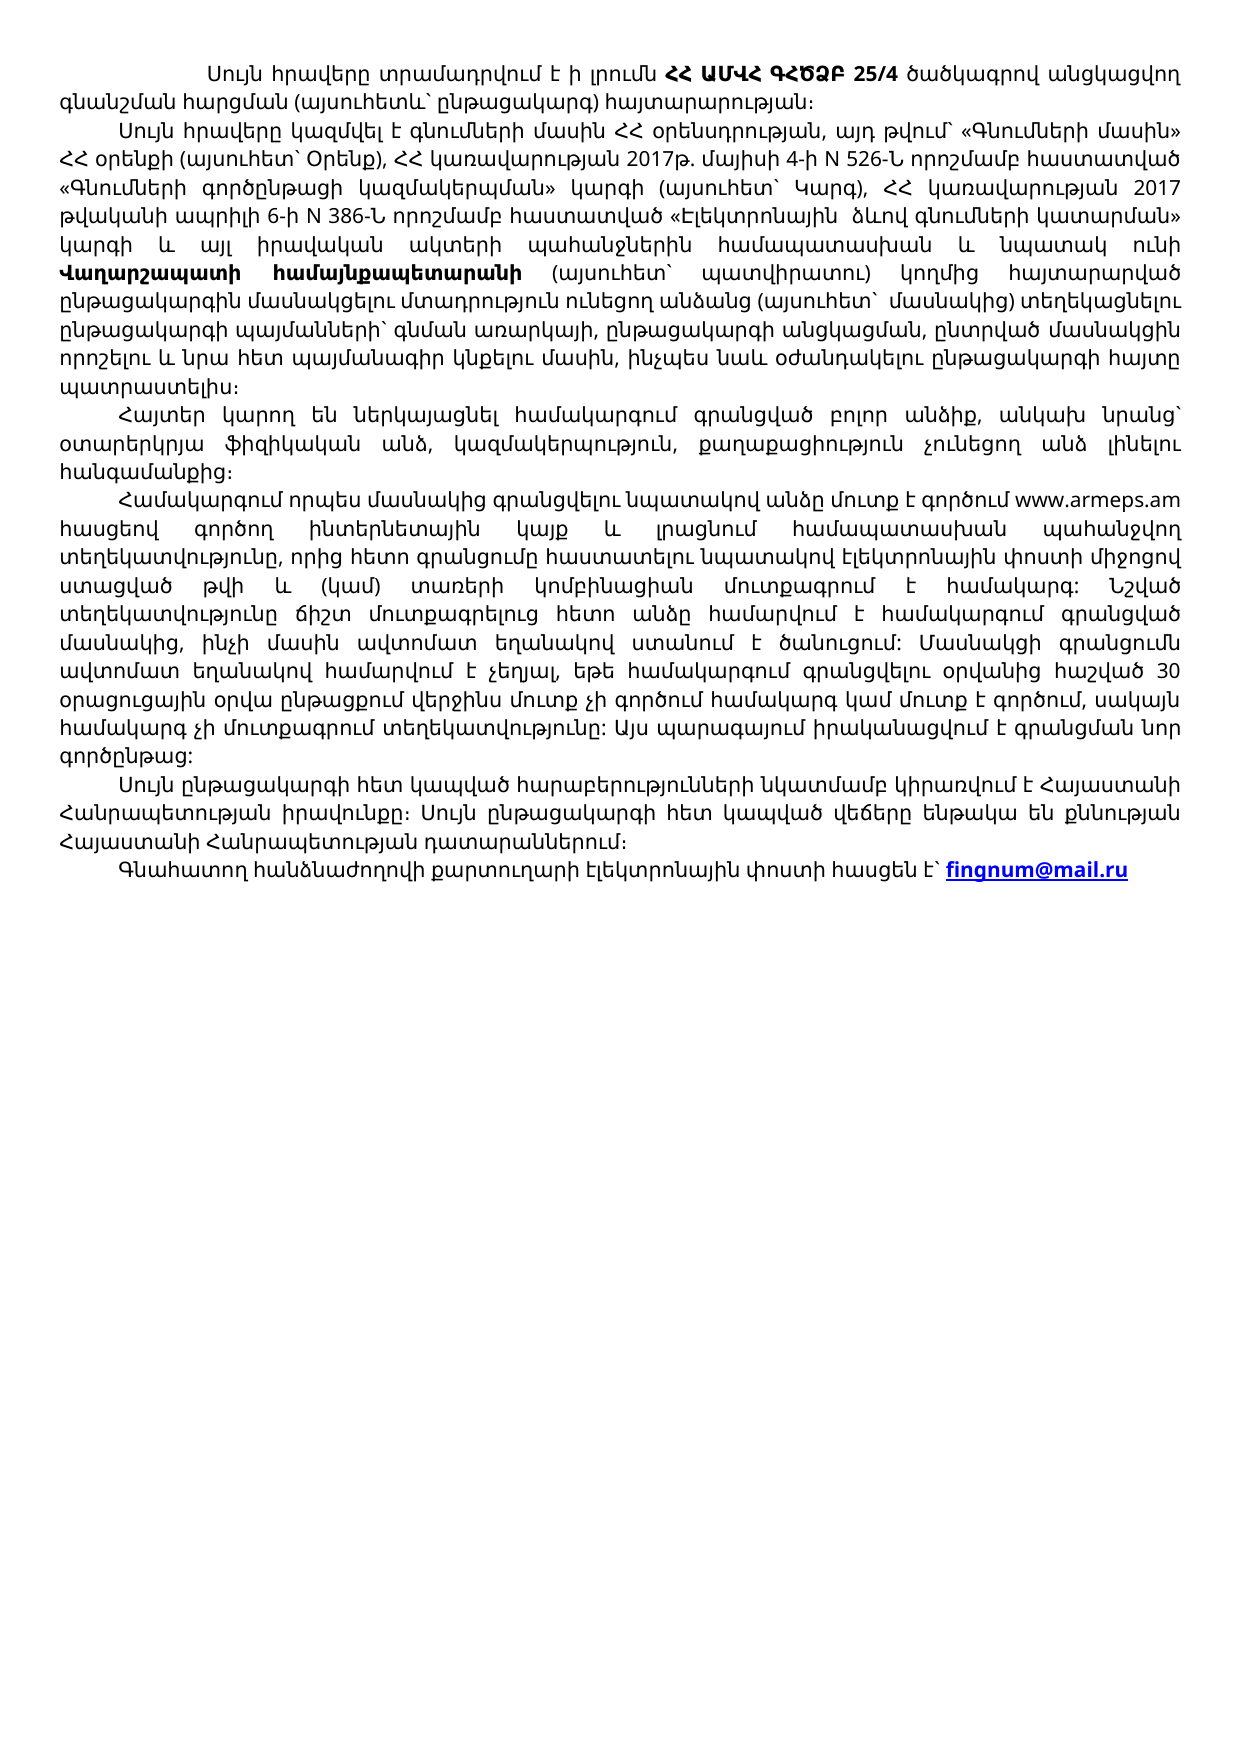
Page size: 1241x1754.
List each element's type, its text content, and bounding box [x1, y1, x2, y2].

text Սույն հրավերը կազմվել է գնումների մասին ՀՀ օրենսդրության, այդ թվում` «Գնումների մասին» ՀՀ օրենքի (այսուհետ` Օրենք), ՀՀ կառավարության 2017թ. մայիսի 4-ի N 526-Ն որոշմամբ հաստատված «Գնումների գործընթացի կազմակերպման» կարգի (այսուհետ` Կարգ), ՀՀ կառավարության 2017 թվականի ապրիլի 6-ի N 386-Ն որոշմամբ հաստատված «Էլեկտրոնային ձևով գնումների կատարման» կարգի և այլ իրավական ակտերի պահանջներին համապատասխան և նպատակ ունի Վաղարշապատի համայնքապետարանի (այսուհետ` պատվիրատու) կողմից հայտարարված ընթացակարգին մասնակցելու մտադրություն ունեցող անձանց (այսուհետ` մասնակից) տեղեկացնելու ընթացակարգի պայմանների` գնման առարկայի, ընթացակարգի անցկացման, ընտրված մասնակցին որոշելու և նրա հետ պայմանագիր կնքելու մասին, ինչպես նաև օժանդակելու ընթացակարգի հայտը պատրաստելիս։ [59, 116, 1181, 400]
text Սույն ընթացակարգի հետ կապված հարաբերությունների նկատմամբ կիրառվում է Հայաստանի Հանրապետության իրավունքը։ Սույն ընթացակարգի հետ կապված վեճերը ենթակա են քննության Հայաստանի Հանրապետության դատարաններում։ [59, 770, 1181, 855]
text Գնահատող հանձնաժողովի քարտուղարի էլեկտրոնային փոստի հասցեն է` fingnum@mail.ru [59, 855, 1181, 884]
text Սույն հրավերը տրամադրվում է ի լրումն ՀՀ ԱՄՎՀ ԳՀԾՁԲ 25/4 ծածկագրով անցկացվող գնանշման հարցման (այսուհետև` ընթացակարգ) հայտարարության։ [59, 59, 1181, 116]
text Համակարգում որպես մասնակից գրանցվելու նպատակով անձը մուտք է գործում www.armeps.am հասցեով գործող ինտերնետային կայք և լրացնում համապատասխան պահանջվող տեղեկատվությունը, որից հետո գրանցումը հաստատելու նպատակով էլեկտրոնային փոստի միջոցով ստացված թվի և (կամ) տառերի կոմբինացիան մուտքագրում է համակարգ: Նշված տեղեկատվությունը ճիշտ մուտքագրելուց հետո անձը համարվում է համակարգում գրանցված մասնակից, ինչի մասին ավտոմատ եղանակով ստանում է ծանուցում: Մասնակցի գրանցումն ավտոմատ եղանակով համարվում է չեղյալ, եթե համակարգում գրանցվելու օրվանից հաշված 30 օրացուցային օրվա ընթացքում վերջինս մուտք չի գործում համակարգ կամ մուտք է գործում, սակայն համակարգ չի մուտքագրում տեղեկատվությունը: Այս պարագայում իրականացվում է գրանցման նոր գործընթաց: [59, 486, 1181, 770]
text Հայտեր կարող են ներկայացնել համակարգում գրանցված բոլոր անձիք, անկախ նրանց` օտարերկրյա ֆիզիկական անձ, կազմակերպություն, քաղաքացիություն չունեցող անձ լինելու հանգամանքից։ [59, 400, 1181, 486]
